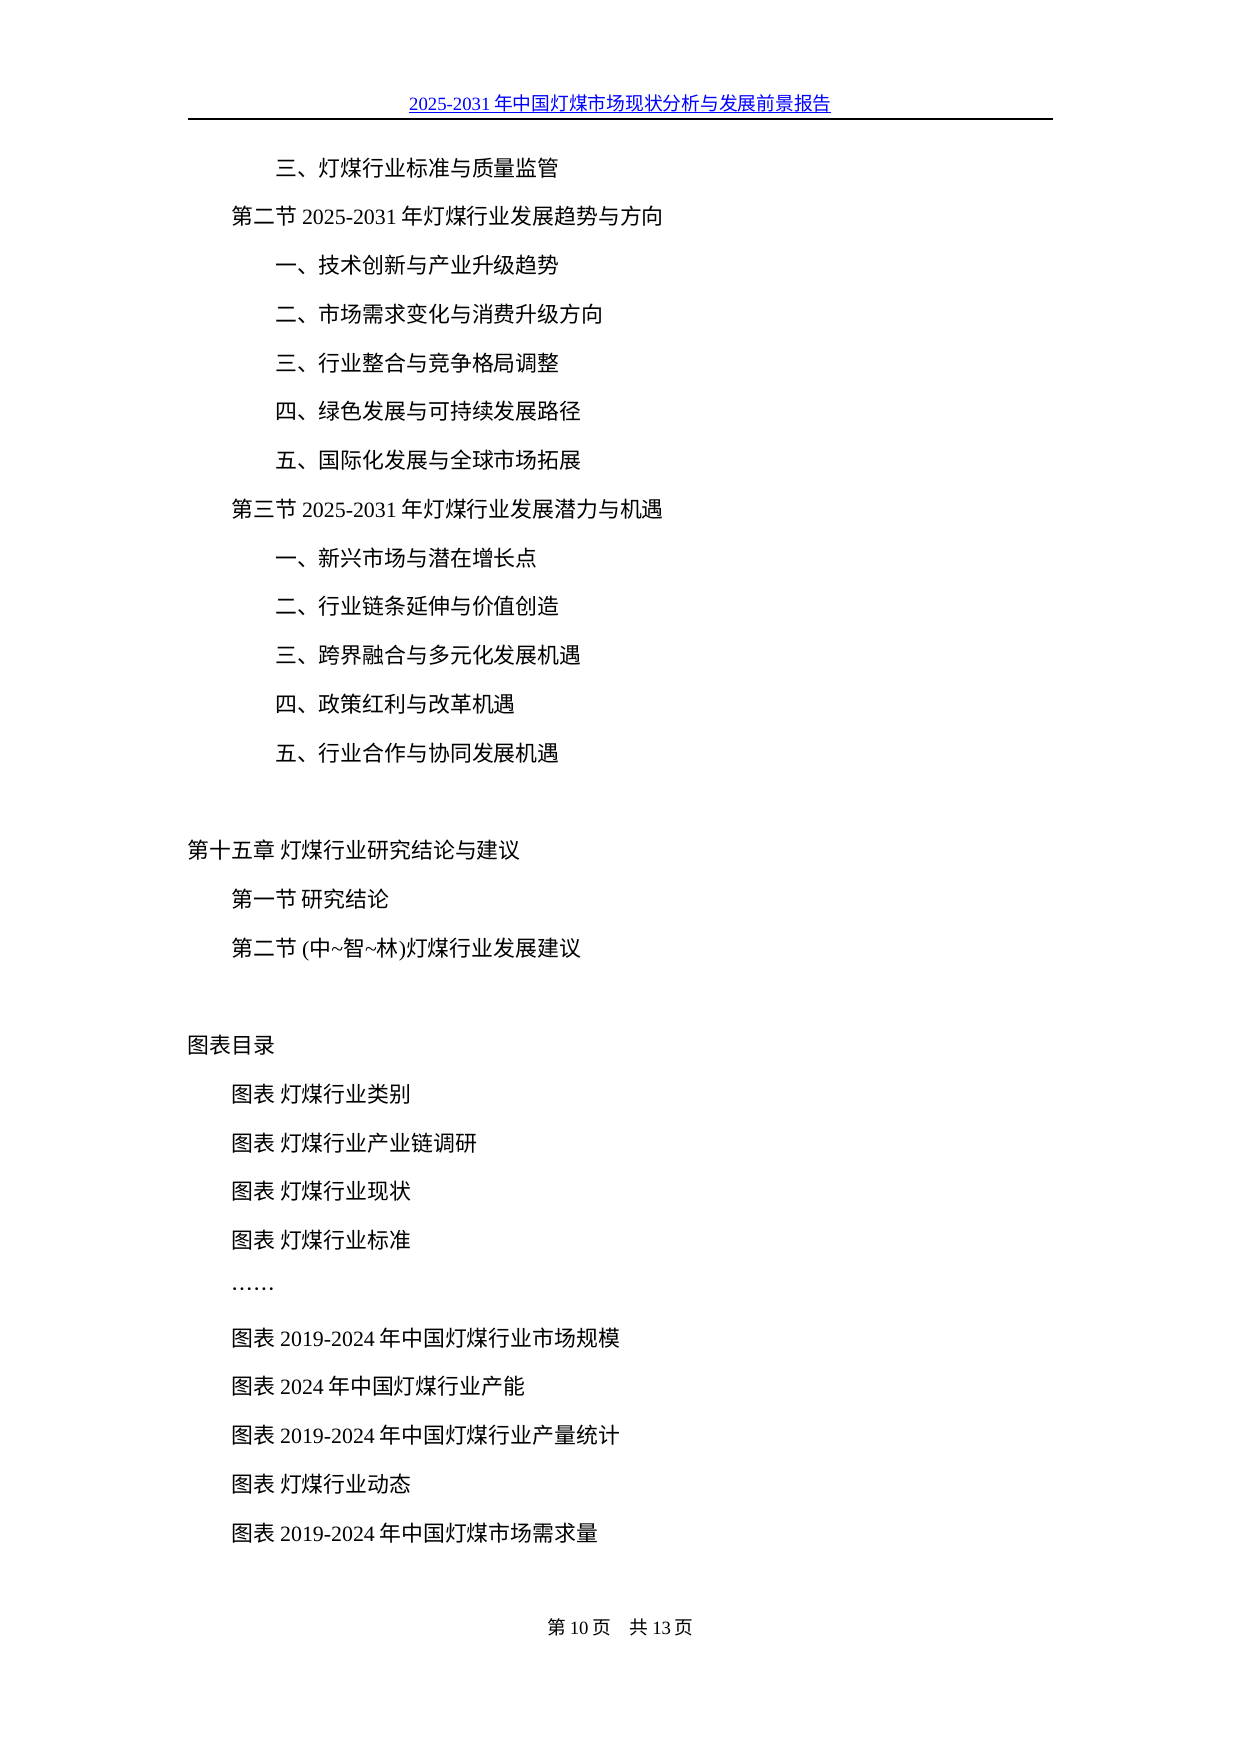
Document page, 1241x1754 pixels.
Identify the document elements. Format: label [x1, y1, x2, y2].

text [187, 150, 1053, 1548]
